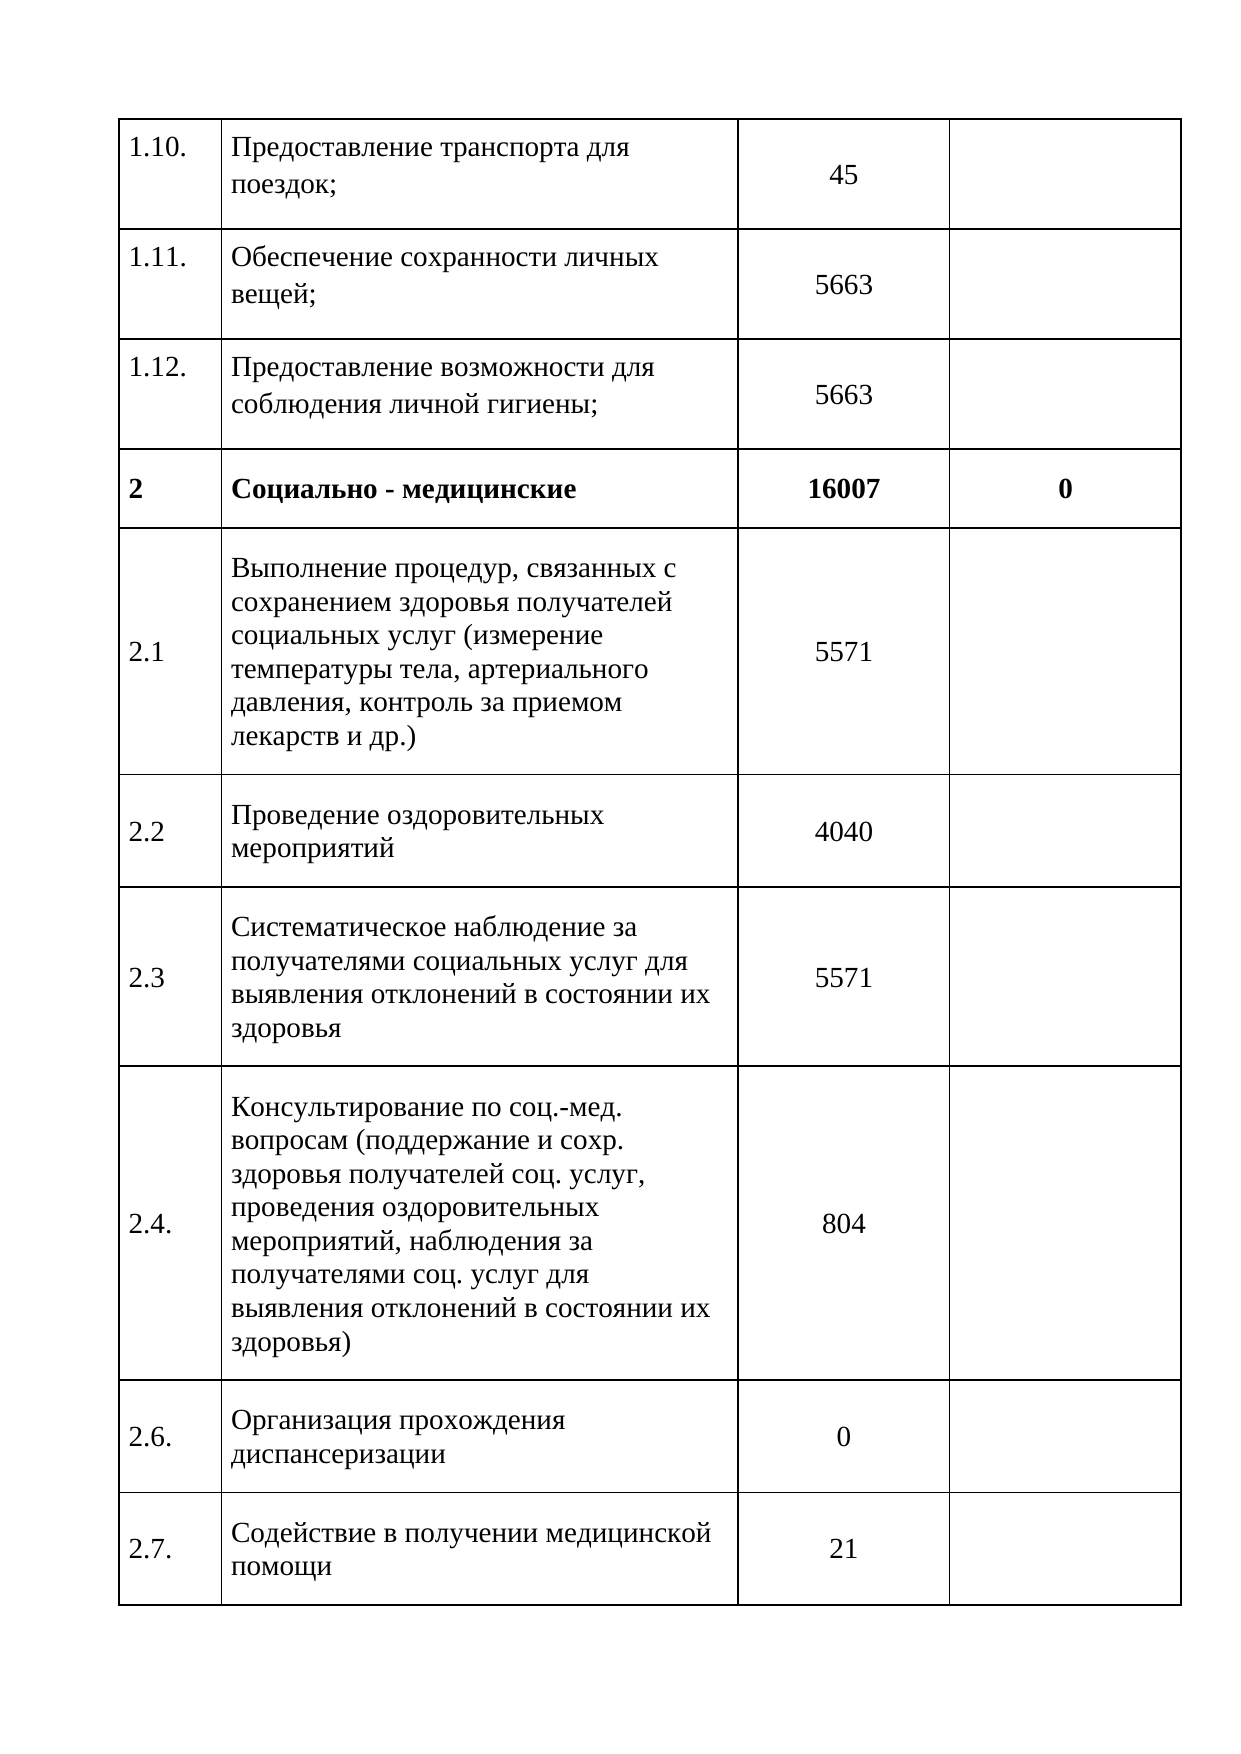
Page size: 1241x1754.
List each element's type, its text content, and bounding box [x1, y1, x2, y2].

table_cell 1.10. [120, 120, 221, 228]
table_cell Систематическое наблюдение за получателями социальных услуг для выявления отклонений в состоянии их здоровья [222, 888, 737, 1065]
table_cell 16007 [739, 450, 949, 527]
table_cell Социально - медицинские [222, 450, 737, 527]
table_cell 45 [739, 120, 949, 228]
table_cell Предоставление возможности для соблюдения личной гигиены; [222, 340, 737, 448]
table_cell [950, 888, 1180, 1065]
table_cell 2.7. [120, 1493, 221, 1604]
table_cell 2.2 [120, 775, 221, 886]
table_cell 5663 [739, 230, 949, 338]
table_cell 2.6. [120, 1381, 221, 1491]
table_cell Обеспечение сохранности личных вещей; [222, 230, 737, 338]
table_cell [950, 1381, 1180, 1491]
table_cell Выполнение процедур, связанных с сохранением здоровья получателей социальных услуг (измерение температуры тела, артериального давления, контроль за приемом лекарств и др.) [222, 529, 737, 773]
table_cell Содействие в получении медицинской помощи [222, 1493, 737, 1604]
table_cell 5663 [739, 340, 949, 448]
table_cell [950, 120, 1180, 228]
table_cell 2.3 [120, 888, 221, 1065]
table_cell 2.4. [120, 1067, 221, 1379]
table_cell 5571 [739, 529, 949, 773]
table_cell [950, 1493, 1180, 1604]
table_cell [950, 340, 1180, 448]
table_cell Организация прохождения диспансеризации [222, 1381, 737, 1491]
table_cell 2 [120, 450, 221, 527]
table_cell 4040 [739, 775, 949, 886]
table_cell [950, 230, 1180, 338]
table_cell 5571 [739, 888, 949, 1065]
table_cell 21 [739, 1493, 949, 1604]
table_cell 0 [739, 1381, 949, 1491]
table_cell [950, 529, 1180, 773]
table_cell 804 [739, 1067, 949, 1379]
table_cell Предоставление транспорта для поездок; [222, 120, 737, 228]
table_cell 1.11. [120, 230, 221, 338]
table_cell 2.1 [120, 529, 221, 773]
table_cell Консультирование по соц.-мед. вопросам (поддержание и сохр. здоровья получателей соц. услуг, проведения оздоровительных мероприятий, наблюдения за получателями соц. услуг для выявления отклонений в состоянии их здоровья) [222, 1067, 737, 1379]
table_cell 0 [950, 450, 1180, 527]
table_cell 1.12. [120, 340, 221, 448]
table_cell Проведение оздоровительных мероприятий [222, 775, 737, 886]
table_cell [950, 775, 1180, 886]
table_cell [950, 1067, 1180, 1379]
